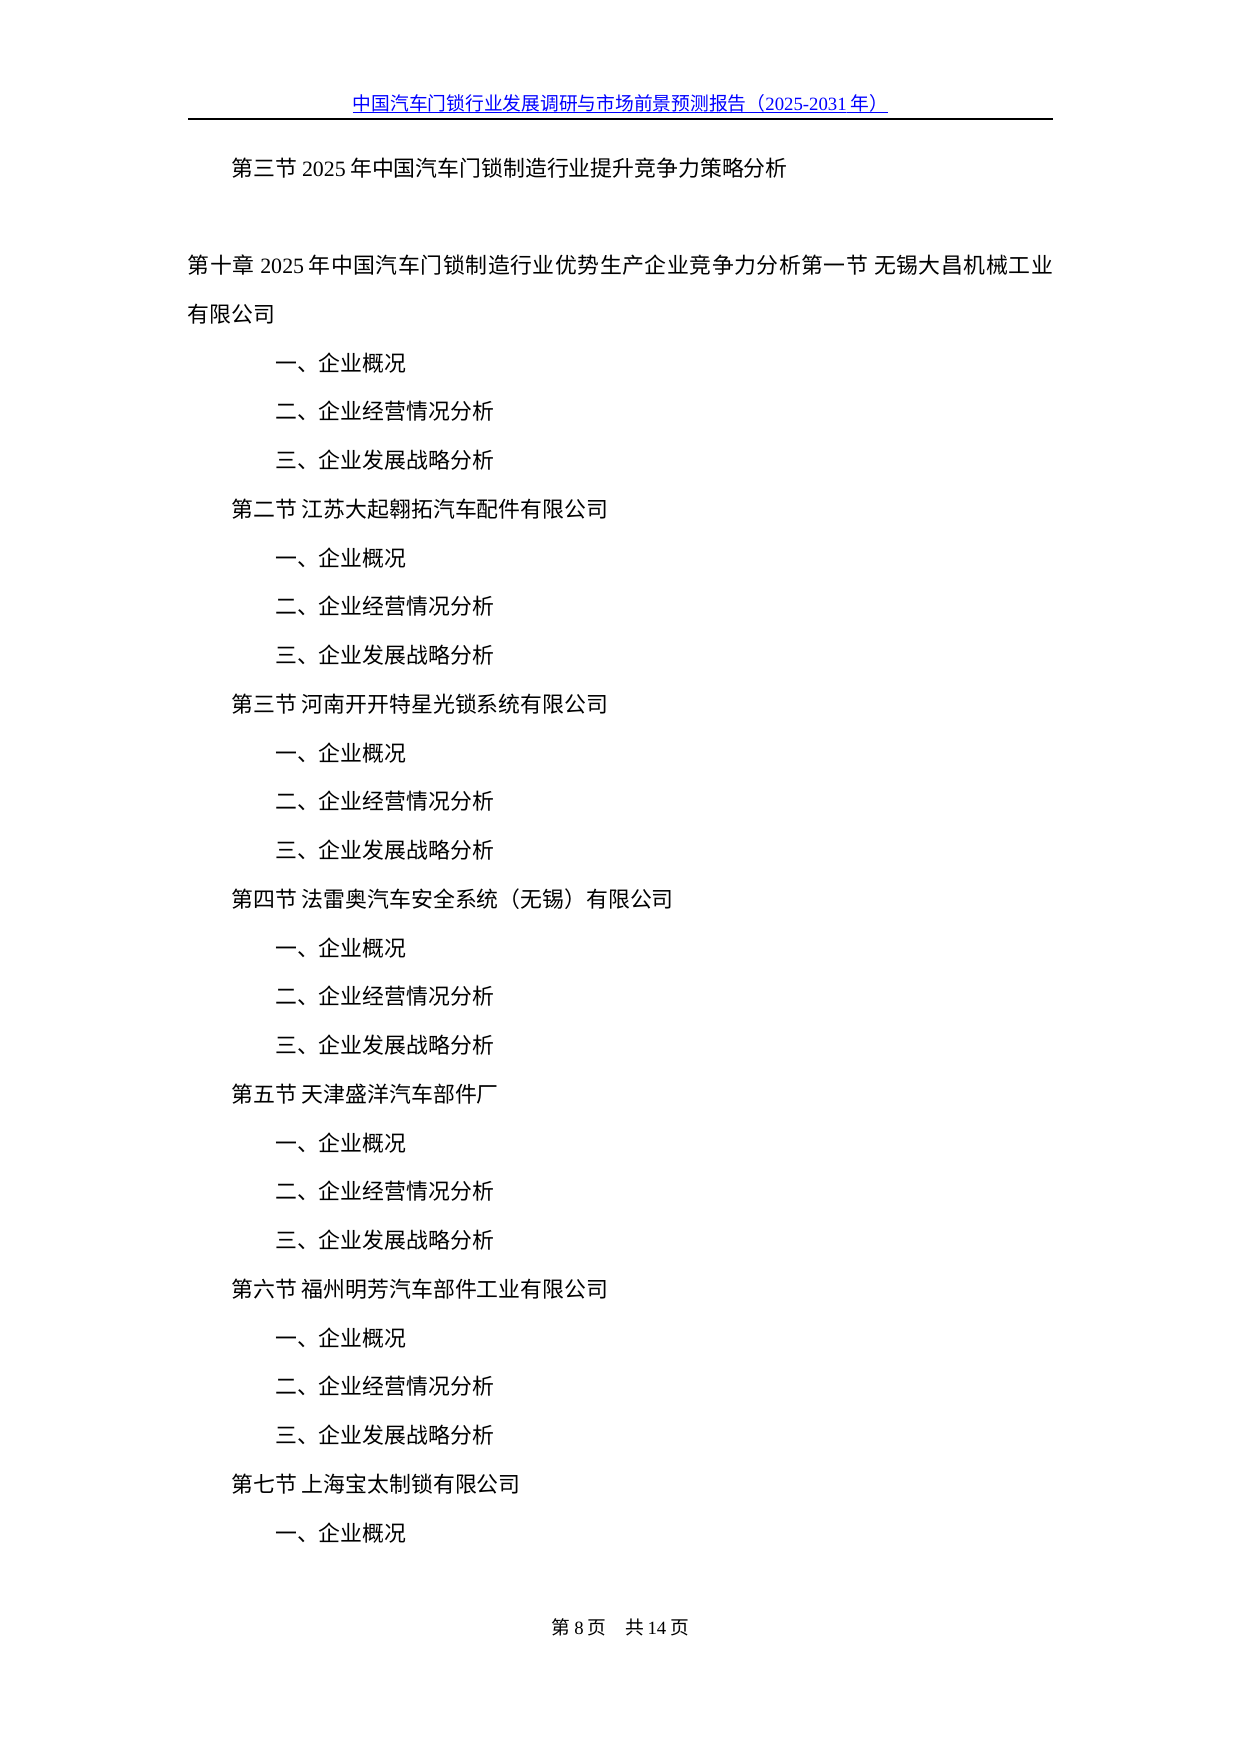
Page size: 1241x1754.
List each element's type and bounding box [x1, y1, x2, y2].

text [187, 150, 1053, 1548]
